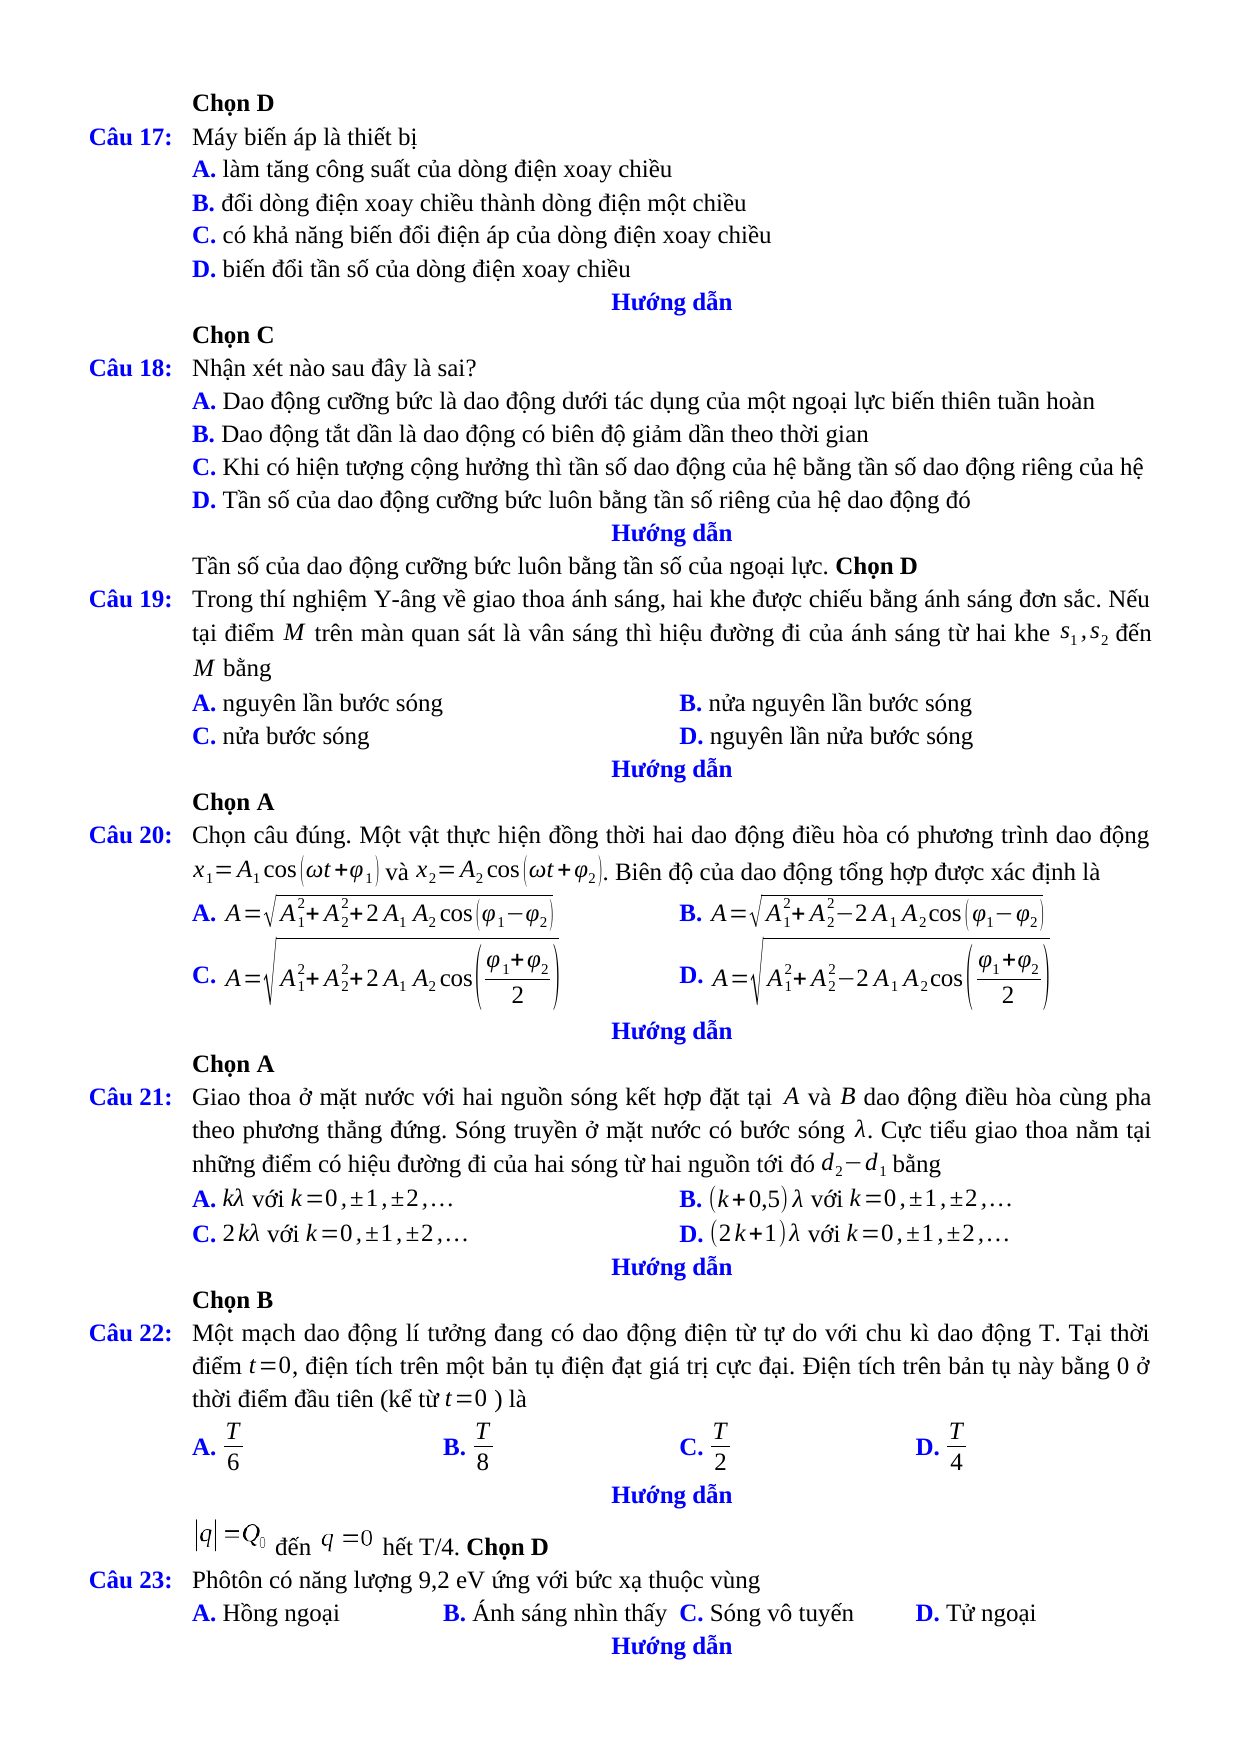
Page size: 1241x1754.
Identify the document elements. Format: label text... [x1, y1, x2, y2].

text Tần số của dao động cưỡng bức luôn bằng tần số của ngoại lực. Chọn D [192, 551, 1152, 579]
text Chọn D [192, 88, 1152, 117]
text Hướng dẫn [192, 1631, 1152, 1659]
text Câu 23: Phôtôn có năng lượng 9,2 eV ứng với bức xạ thuộc vùng [88, 1565, 1152, 1593]
text Chọn B [192, 1285, 1152, 1314]
text A. B. [192, 893, 1152, 932]
text C. nửa bước sóng D. nguyên lần nửa bước sóng [192, 721, 1152, 750]
text Chọn A [192, 787, 1152, 816]
text Hướng dẫn [192, 1016, 1152, 1045]
text B. đổi dòng điện xoay chiều thành dòng điện một chiều [192, 188, 1152, 216]
text Hướng dẫn [192, 1481, 1152, 1509]
text Chọn A [192, 1049, 1152, 1078]
text Chọn C [192, 320, 1152, 348]
text A. với B. với [192, 1184, 1152, 1214]
text đến hết T/4. Chọn D [192, 1514, 1152, 1561]
text A. nguyên lần bước sóng B. nửa nguyên lần bước sóng [192, 688, 1152, 717]
text Câu 17: Máy biến áp là thiết bị [88, 122, 1152, 150]
text Câu 22: Một mạch dao động lí tưởng đang có dao động điện từ tự do với chu kì dao động T. Tại thời điểm , điện tích trên một bản tụ điện đạt giá trị cực đại. Điện tích trên bản tụ này bằng 0 ở thời điểm đầu tiên (kể từ ) là [88, 1318, 1152, 1413]
text Câu 19: Trong thí nghiệm Y-âng về giao thoa ánh sáng, hai khe được chiếu bằng ánh sáng đơn sắc. Nếu tại điểm trên màn quan sát là vân sáng thì hiệu đường đi của ánh sáng từ hai khe đến bằng [88, 584, 1152, 684]
text C. với D. với [192, 1218, 1152, 1248]
text D. Tần số của dao động cưỡng bức luôn bằng tần số riêng của hệ dao động đó [192, 485, 1152, 513]
text A. B. C. D. [192, 1417, 1152, 1476]
text B. Dao động tắt dần là dao động có biên độ giảm dần theo thời gian [192, 419, 1152, 447]
text D. biến đổi tần số của dòng điện xoay chiều [192, 254, 1152, 282]
text C. có khả năng biến đổi điện áp của dòng điện xoay chiều [192, 221, 1152, 249]
text C. Khi có hiện tượng cộng hưởng thì tần số dao động của hệ bằng tần số dao động riêng của hệ [192, 452, 1152, 481]
text A. Hồng ngoại B. Ánh sáng nhìn thấy C. Sóng vô tuyến D. Tử ngoại [192, 1598, 1152, 1627]
text Hướng dẫn [192, 1252, 1152, 1281]
text A. làm tăng công suất của dòng điện xoay chiều [192, 154, 1152, 183]
text Câu 20: Chọn câu đúng. Một vật thực hiện đồng thời hai dao động điều hòa có phương trình dao động và . Biên độ của dao động tổng hợp được xác định là [88, 821, 1152, 889]
text Hướng dẫn [192, 518, 1152, 547]
text Câu 21: Giao thoa ở mặt nước với hai nguồn sóng kết hợp đặt tại và dao động điều hòa cùng pha theo phương thẳng đứng. Sóng truyền ở mặt nước có bước sóng . Cực tiểu giao thoa nằm tại những điểm có hiệu đường đi của hai sóng từ hai nguồn tới đó bằng [88, 1082, 1152, 1179]
text Câu 18: Nhận xét nào sau đây là sai? [88, 353, 1152, 381]
text Hướng dẫn [192, 287, 1152, 315]
text Hướng dẫn [192, 754, 1152, 783]
text A. Dao động cưỡng bức là dao động dưới tác dụng của một ngoại lực biến thiên tuần hoàn [192, 386, 1152, 414]
text C. D. [192, 937, 1152, 1012]
